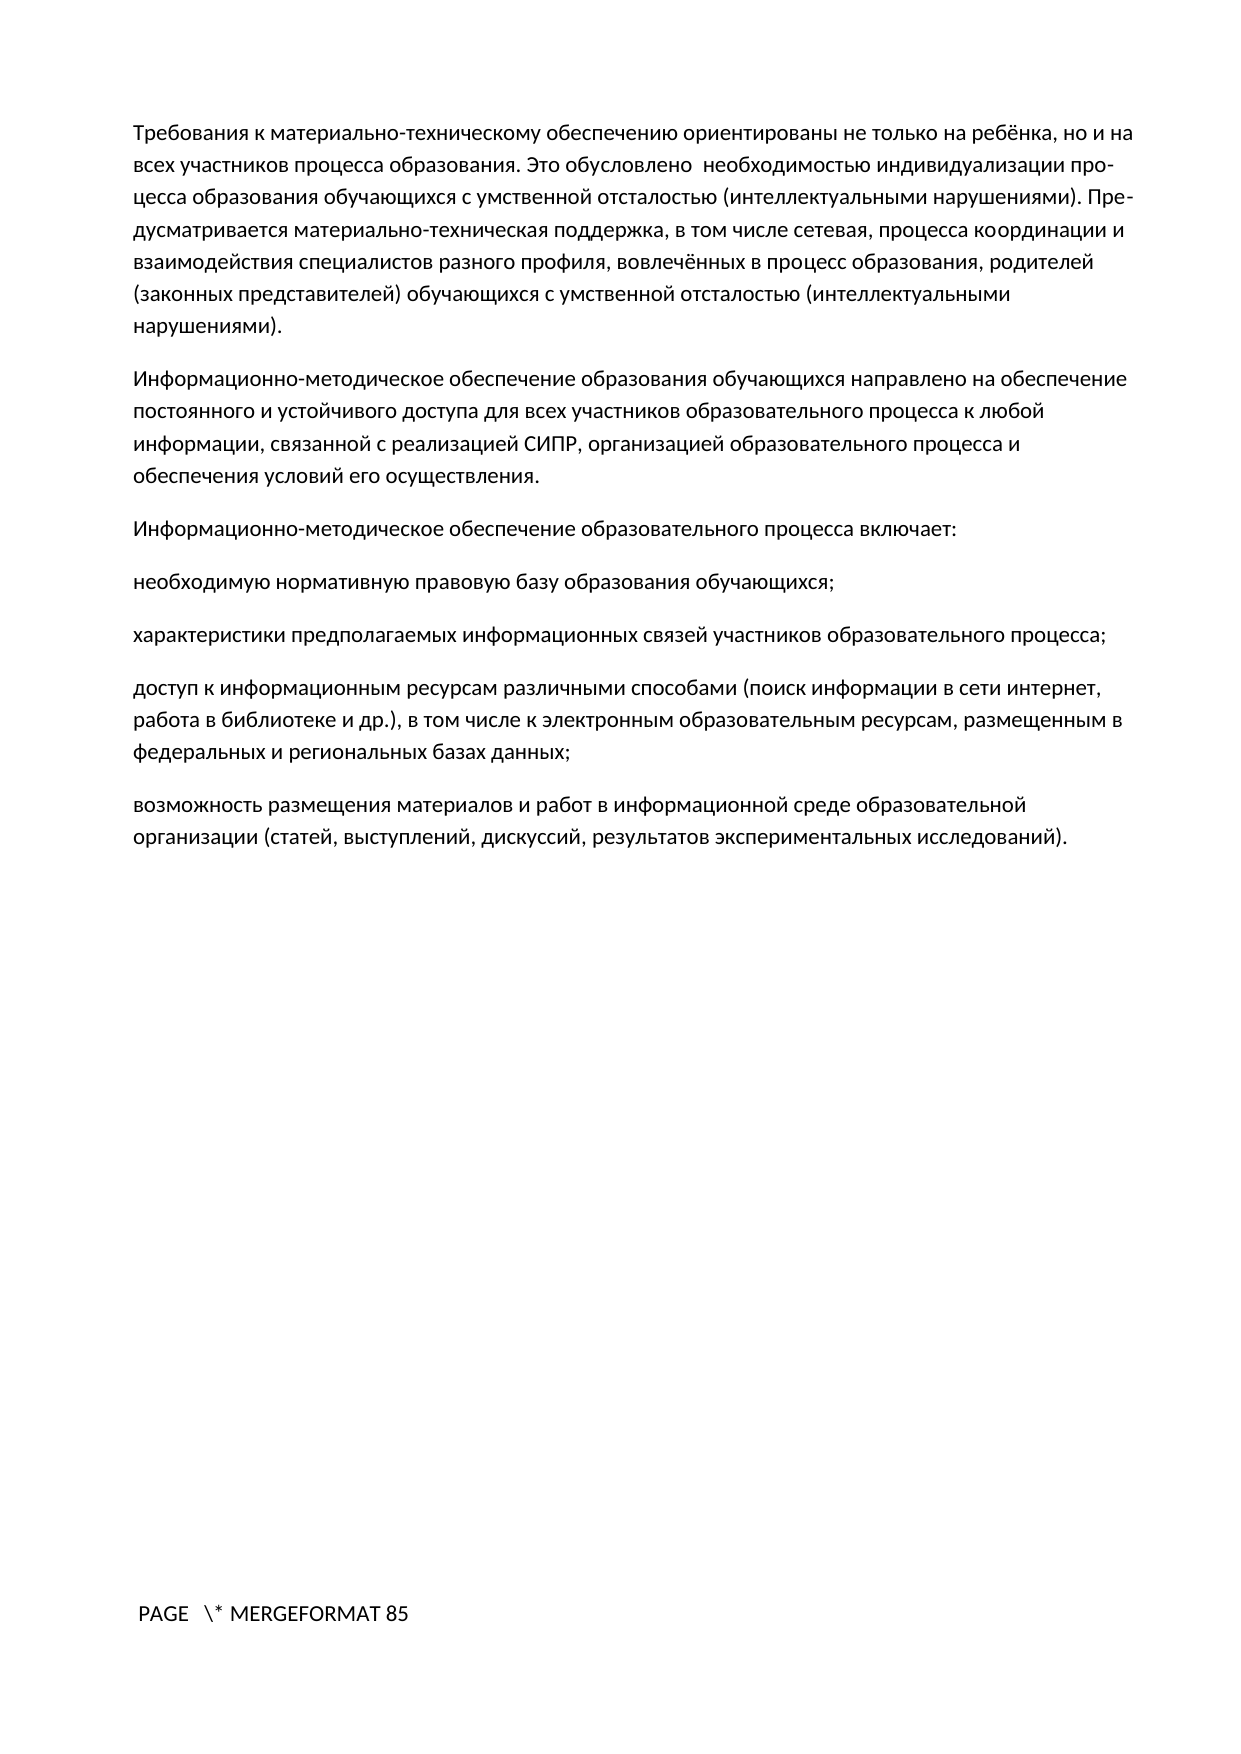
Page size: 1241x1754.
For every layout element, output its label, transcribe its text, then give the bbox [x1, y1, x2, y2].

text возможность размещения материалов и работ в информационной среде образовательной организации (статей, выступлений, дискуссий, результатов экспериментальных исследований). [133, 790, 1152, 851]
text доступ к информационным ресурсам различными способами (поиск информации в сети интернет, работа в библиотеке и др.), в том числе к электронным образовательным ресурсам, размещенным в федеральных и региональных базах данных; [133, 673, 1152, 765]
text необходимую нормативную правовую базу образования обучающихся; [133, 567, 1152, 595]
text Требования к материально-техническому обеспечению ориентированы не только на ребёнка, но и на всех участников процесса образования. Это обусловлено необходимостью индивидуализации процесса образования обучающихся с умственной отсталостью (интеллектуальными нарушениями). Предусматривается материально-техническая поддержка, в том числе сетевая, процесса координации и взаимодействия специалистов разного профиля, вовлечённых в процесс образования, родителей (законных представителей) обучающихся с умственной отсталостью (интеллектуальными нарушениями). [133, 118, 1152, 339]
text Информационно-методическое обеспечение образования обучающихся направлено на обеспечение постоянного и устойчивого доступа для всех участников образовательного процесса к любой информации, связанной с реализацией СИПР, организацией образовательного процесса и обеспечения условий его осуществления. [133, 364, 1152, 489]
text Информационно-методическое обеспечение образовательного процесса включает: [133, 514, 1152, 542]
text характеристики предполагаемых информационных связей участников образовательного процесса; [133, 620, 1152, 648]
